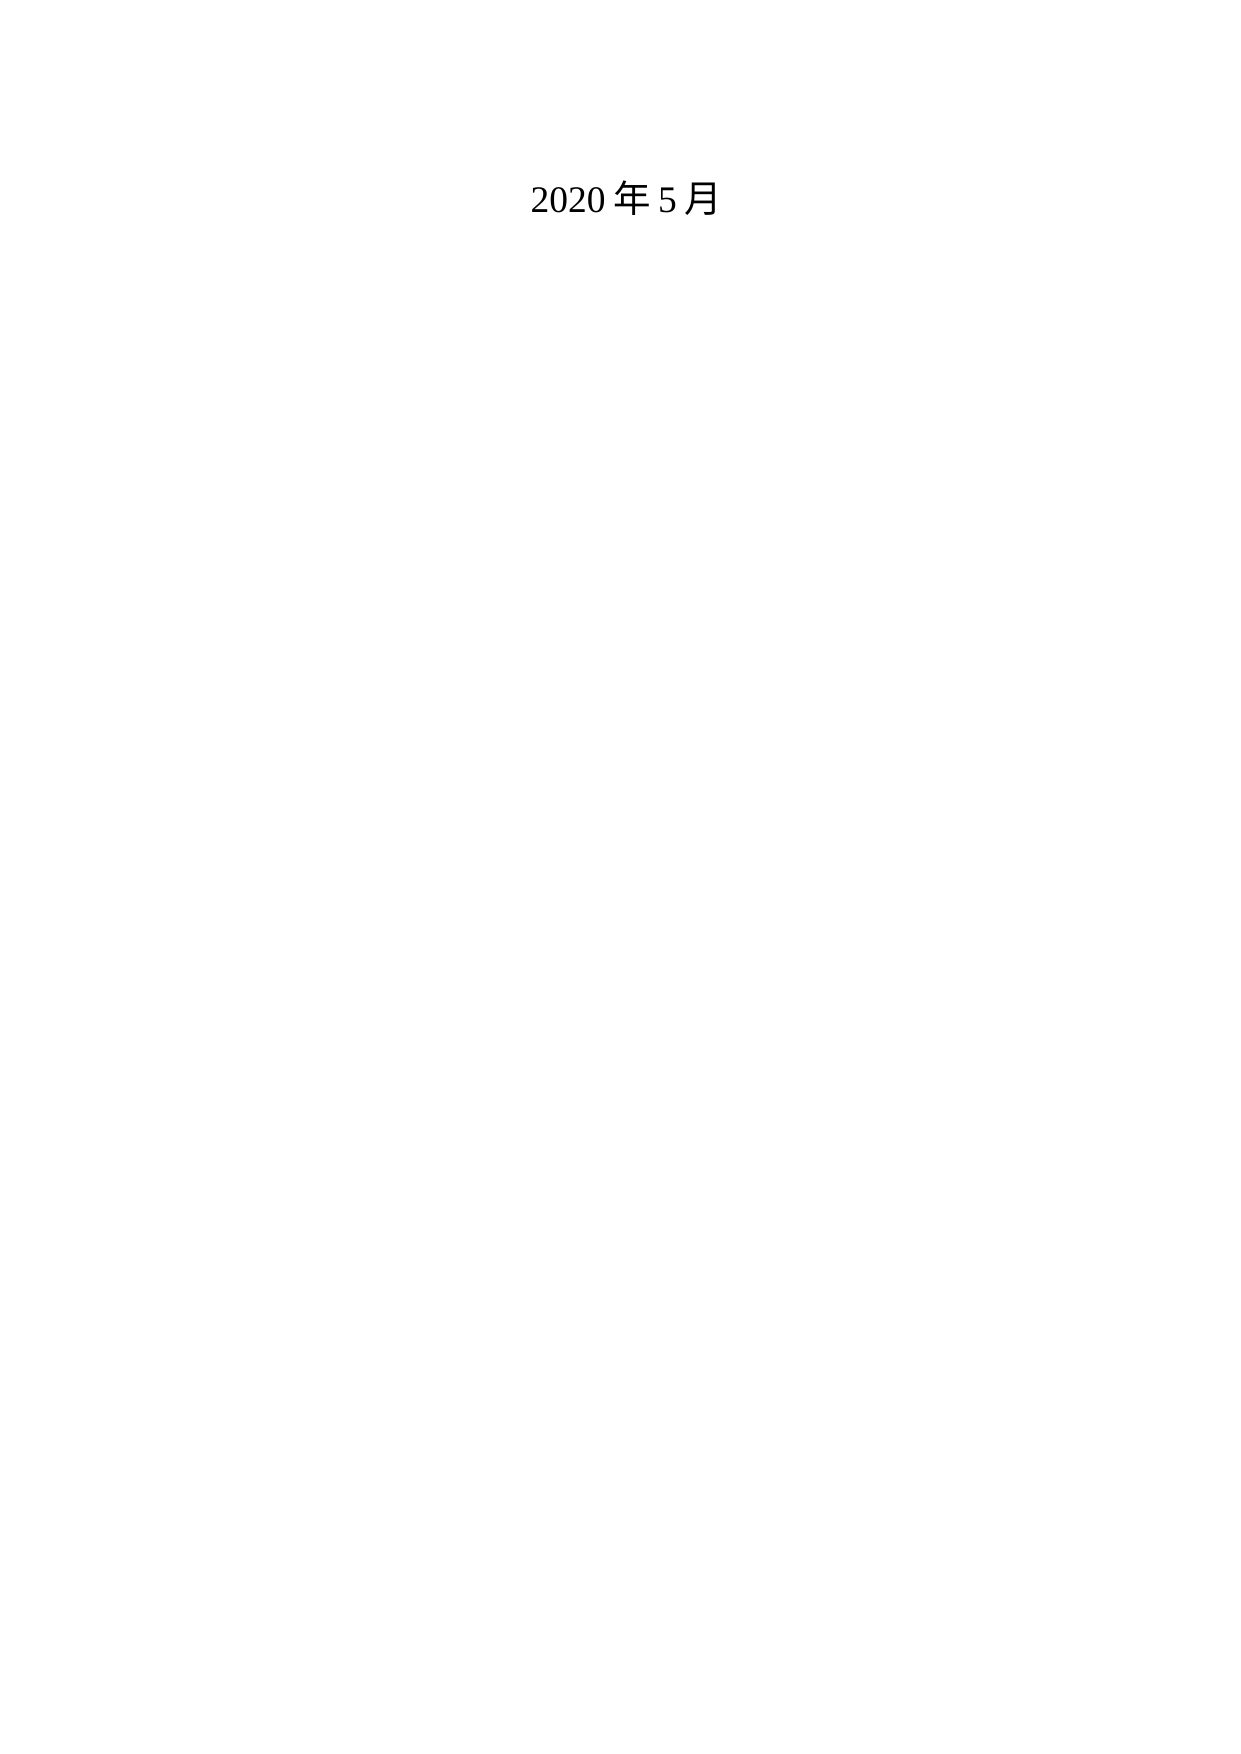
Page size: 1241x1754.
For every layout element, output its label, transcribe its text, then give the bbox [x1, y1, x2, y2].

text 2020年5月 [165, 163, 1087, 228]
